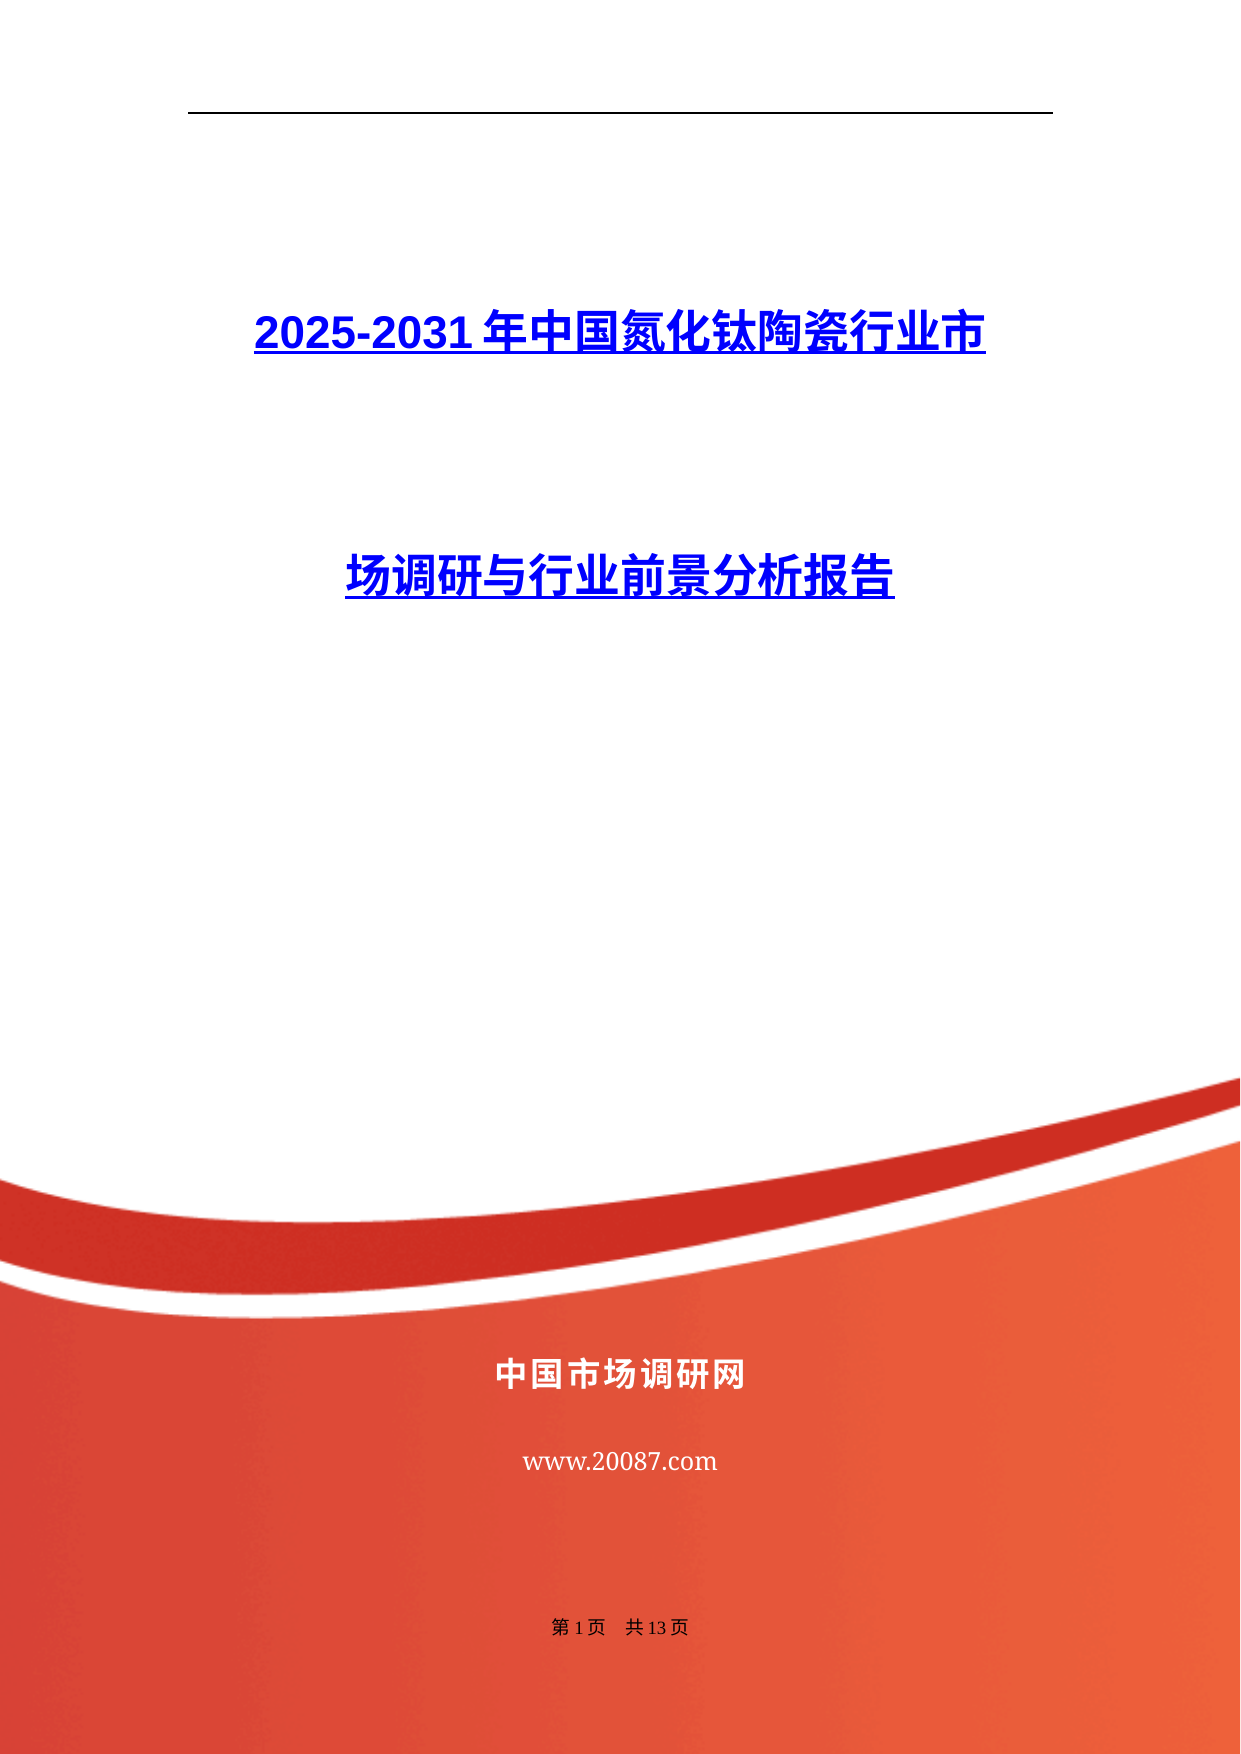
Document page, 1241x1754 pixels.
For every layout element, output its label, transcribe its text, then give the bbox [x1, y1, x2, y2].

text www.20087.com [187, 1428, 1053, 1493]
subtitle 中国市场调研网 [187, 1339, 1053, 1404]
table_header 2025-2031年中国氮化钛陶瓷行业市场调研与行业前景分析报告 [188, 207, 1053, 773]
picture [0, 1006, 1241, 1754]
